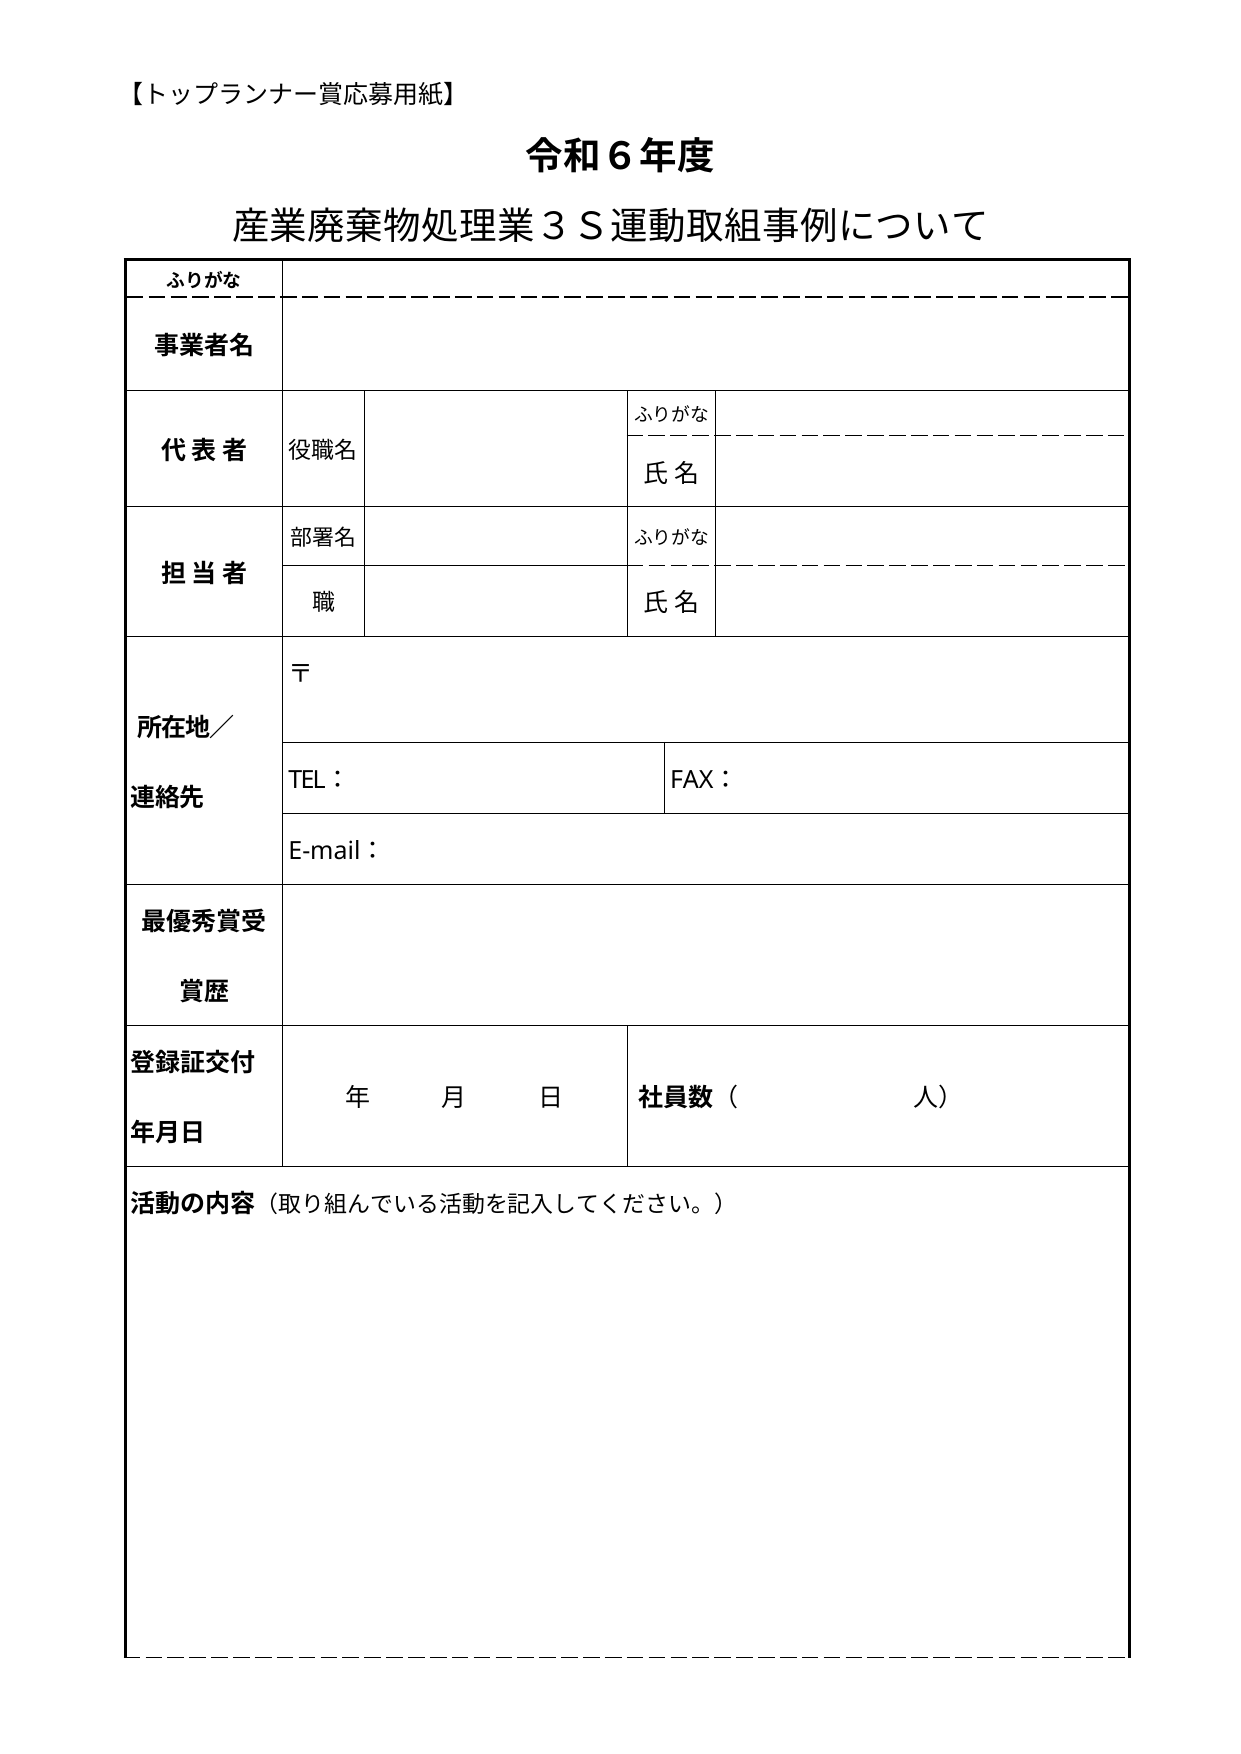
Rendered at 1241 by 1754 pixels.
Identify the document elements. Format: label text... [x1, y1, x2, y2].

table_cell 〒 [283, 637, 1128, 742]
table_cell [716, 507, 1128, 565]
table_cell 登録証交付年月日 [127, 1026, 282, 1166]
table_cell [716, 565, 1128, 636]
table_cell ふりがな [628, 391, 715, 435]
table_header ふりがな [127, 261, 282, 296]
table_cell FAX： [665, 743, 1128, 813]
table_cell 部署名 [283, 507, 364, 565]
table_cell 担 当 者 [127, 507, 282, 636]
table_cell TEL： [283, 743, 664, 813]
table_cell 氏 名 [628, 435, 715, 506]
table_cell 役職名 [283, 391, 364, 506]
table_cell ふりがな [628, 507, 715, 565]
text 産業廃棄物処理業３Ｓ運動取組事例について [118, 188, 1122, 258]
text 令和６年度 [118, 118, 1122, 188]
table_cell [365, 507, 627, 565]
table_cell 代 表 者 [127, 391, 282, 506]
table_cell 氏 名 [628, 565, 715, 636]
table_cell 職 [283, 566, 364, 636]
table_cell 最優秀賞受賞歴 [127, 885, 282, 1025]
table_cell 所在地／ 連絡先 [127, 637, 282, 884]
table_cell E-mail： [283, 814, 1128, 884]
table_cell [716, 435, 1128, 506]
table_cell 社員数（ 人） [628, 1026, 1128, 1166]
table_header [283, 261, 1128, 296]
table_cell [365, 566, 627, 636]
table_cell [283, 885, 1128, 1025]
table_cell [365, 391, 627, 506]
table_cell [716, 391, 1128, 435]
table_cell 活動の内容（取り組んでいる活動を記入してください。） [127, 1167, 1128, 1657]
table_cell [283, 296, 1128, 390]
table_cell 年 月 日 [283, 1026, 627, 1166]
table_cell 事業者名 [127, 296, 282, 390]
